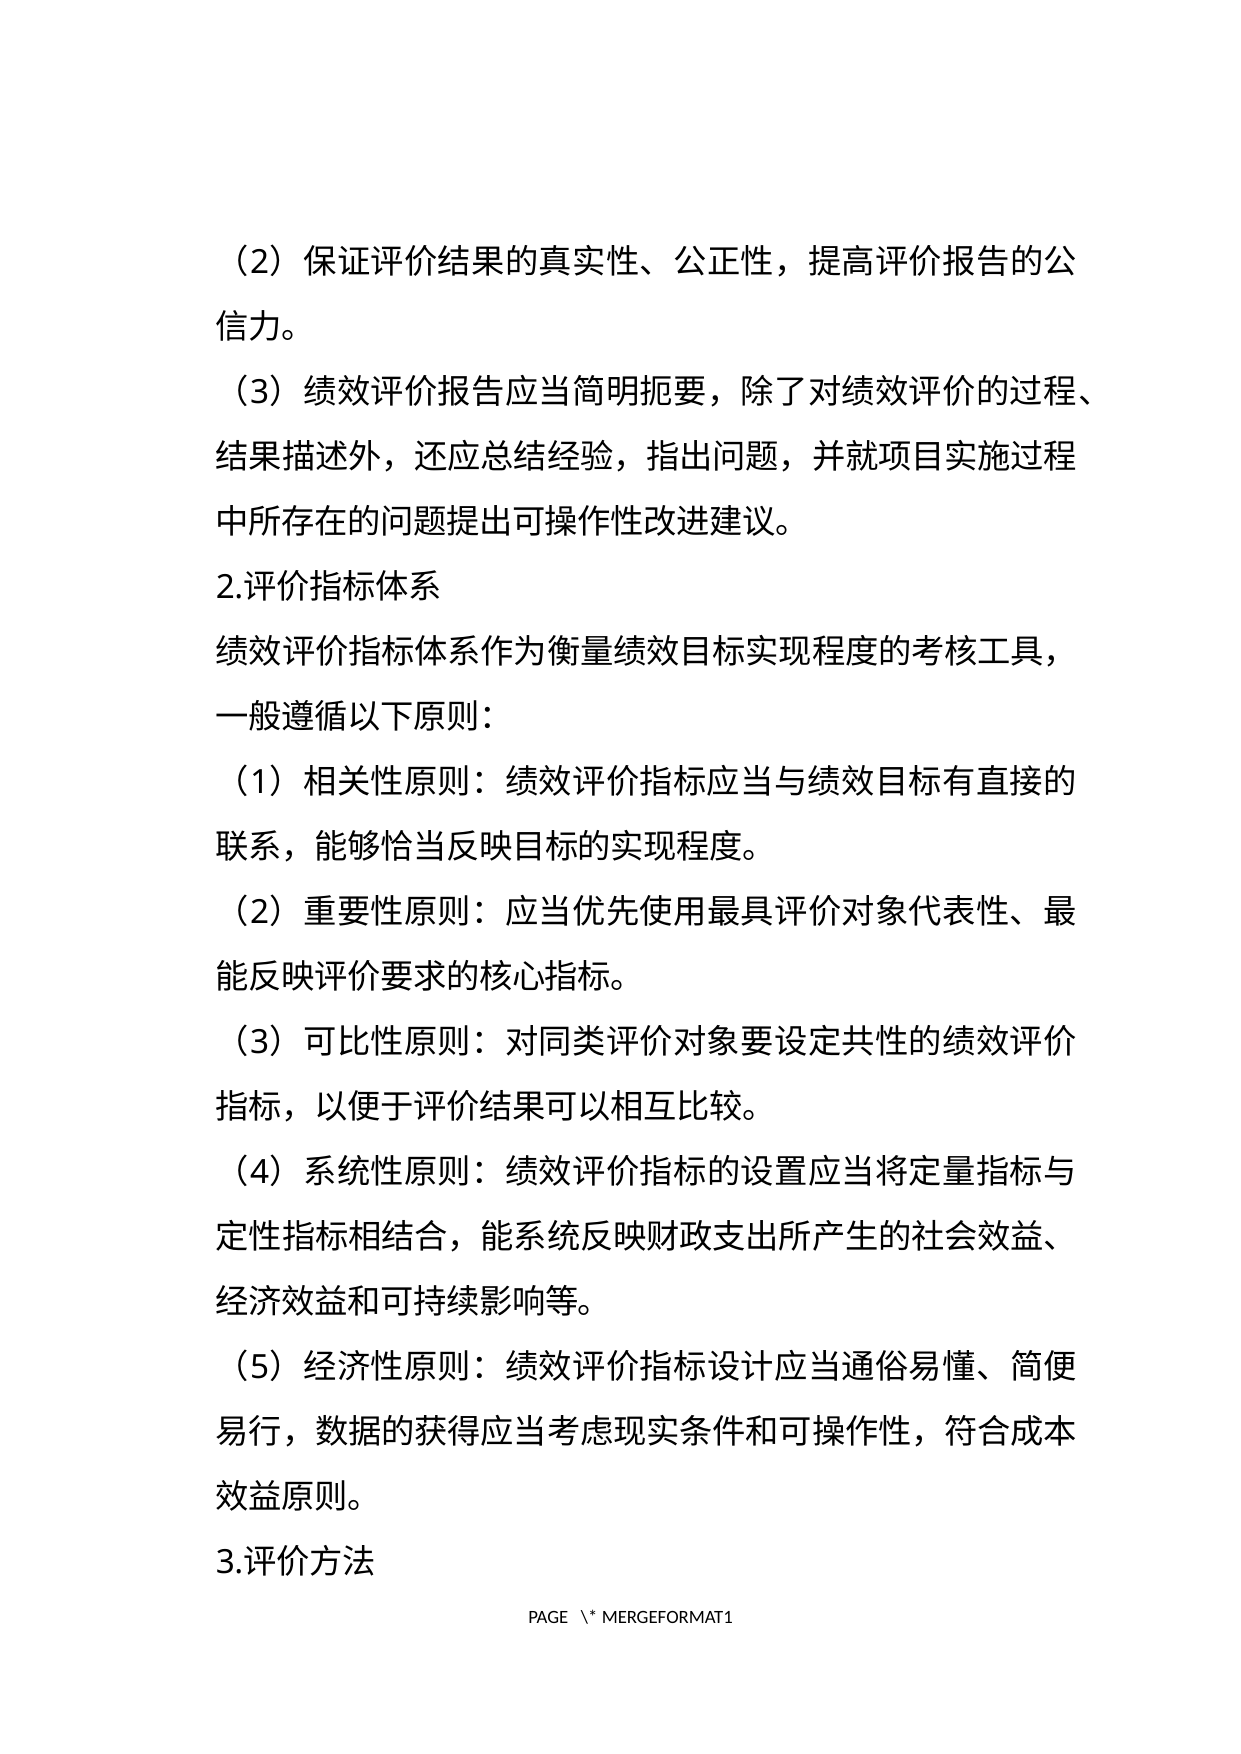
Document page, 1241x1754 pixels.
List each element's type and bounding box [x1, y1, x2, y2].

text [216, 162, 1078, 1592]
